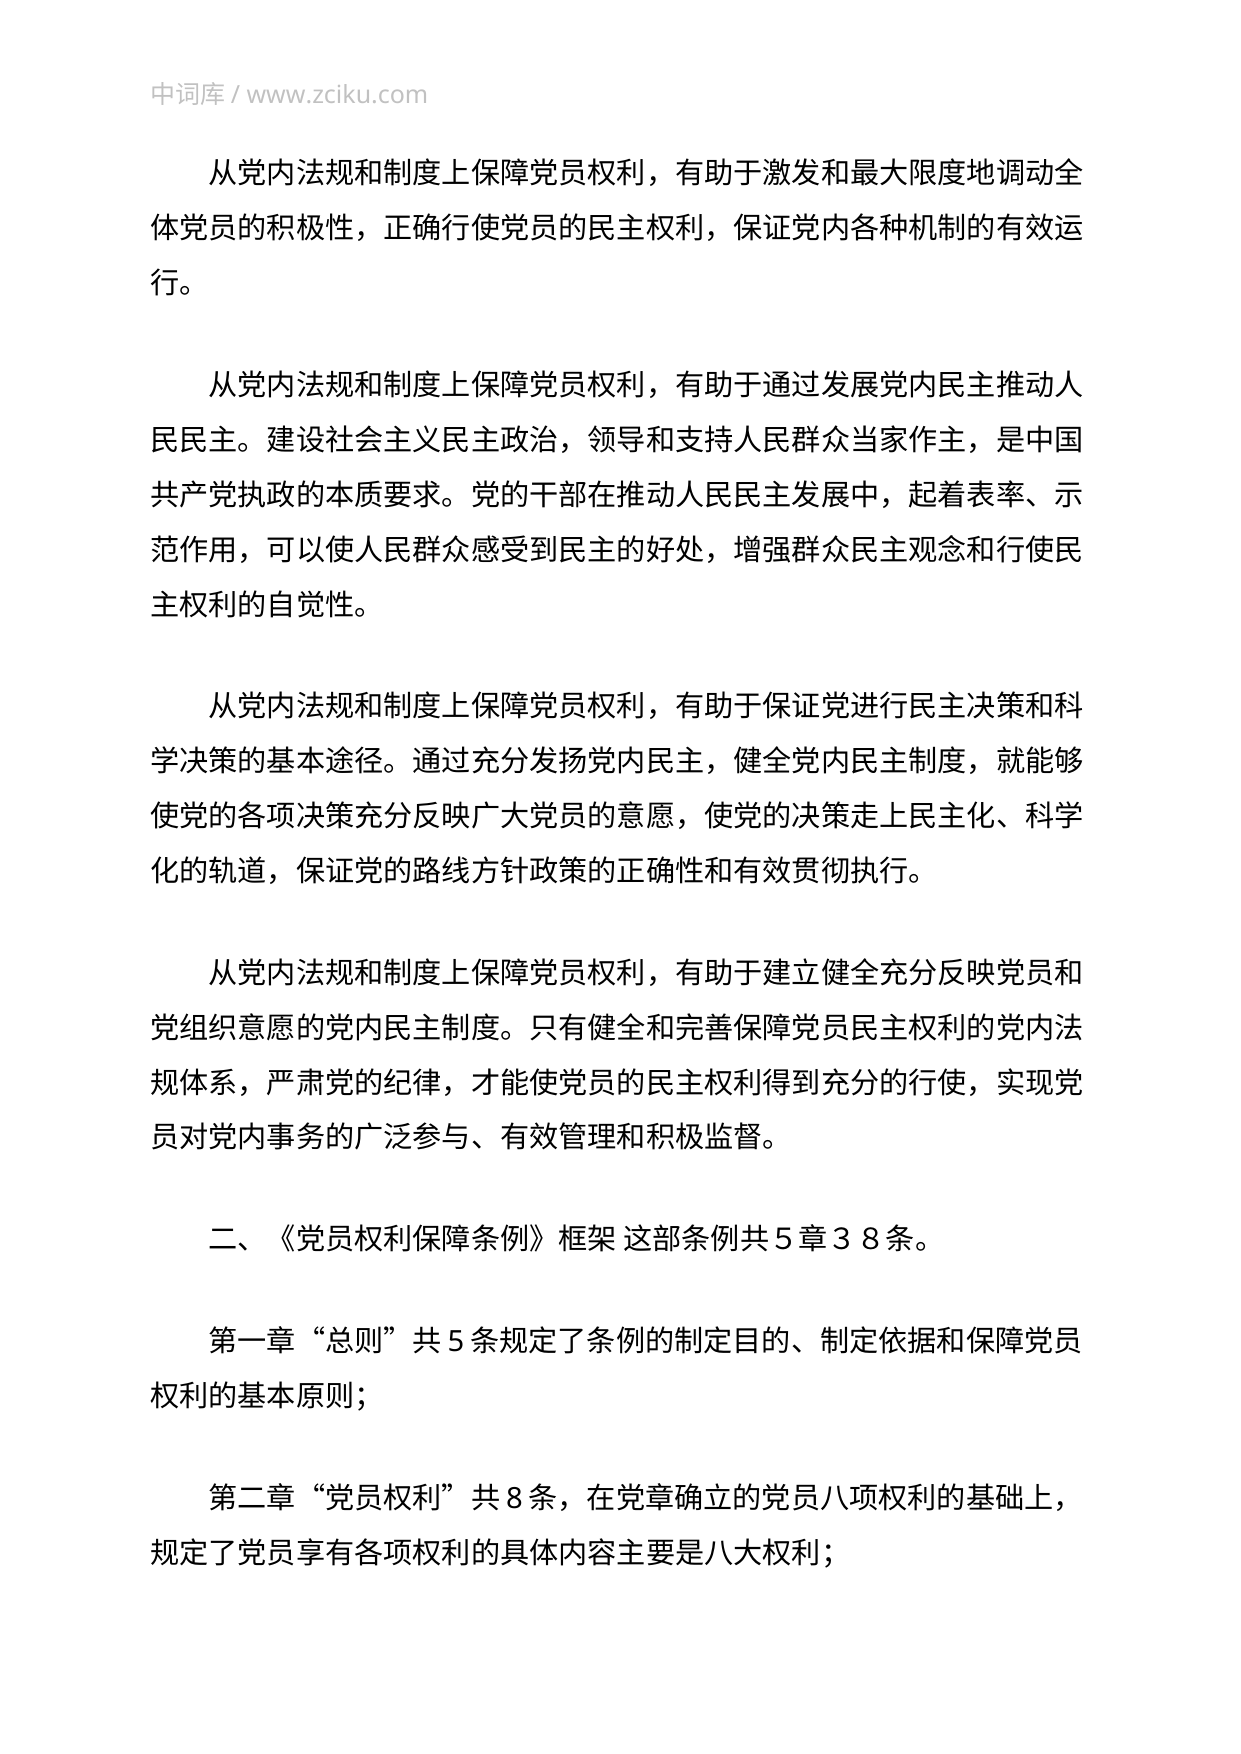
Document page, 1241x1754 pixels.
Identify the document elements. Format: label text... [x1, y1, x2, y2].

text 第二章“党员权利”共8条，在党章确立的党员八项权利的基础上，规定了党员享有各项权利的具体内容主要是八大权利； [150, 1474, 1090, 1572]
text 第一章“总则”共5条规定了条例的制定目的、制定依据和保障党员权利的基本原则； [150, 1318, 1090, 1415]
text 从党内法规和制度上保障党员权利，有助于通过发展党内民主推动人民民主。建设社会主义民主政治，领导和支持人民群众当家作主，是中国共产党执政的本质要求。党的干部在推动人民民主发展中，起着表率、示范作用，可以使人民群众感受到民主的好处，增强群众民主观念和行使民主权利的自觉性。 [150, 362, 1090, 623]
text 二、《党员权利保障条例》框架 这部条例共５章３８条。 [150, 1216, 1090, 1258]
text 从党内法规和制度上保障党员权利，有助于保证党进行民主决策和科学决策的基本途径。通过充分发扬党内民主，健全党内民主制度，就能够使党的各项决策充分反映广大党员的意愿，使党的决策走上民主化、科学化的轨道，保证党的路线方针政策的正确性和有效贯彻执行。 [150, 683, 1090, 890]
text 从党内法规和制度上保障党员权利，有助于激发和最大限度地调动全体党员的积极性，正确行使党员的民主权利，保证党内各种机制的有效运行。 [150, 150, 1090, 302]
text 从党内法规和制度上保障党员权利，有助于建立健全充分反映党员和党组织意愿的党内民主制度。只有健全和完善保障党员民主权利的党内法规体系，严肃党的纪律，才能使党员的民主权利得到充分的行使，实现党员对党内事务的广泛参与、有效管理和积极监督。 [150, 949, 1090, 1156]
